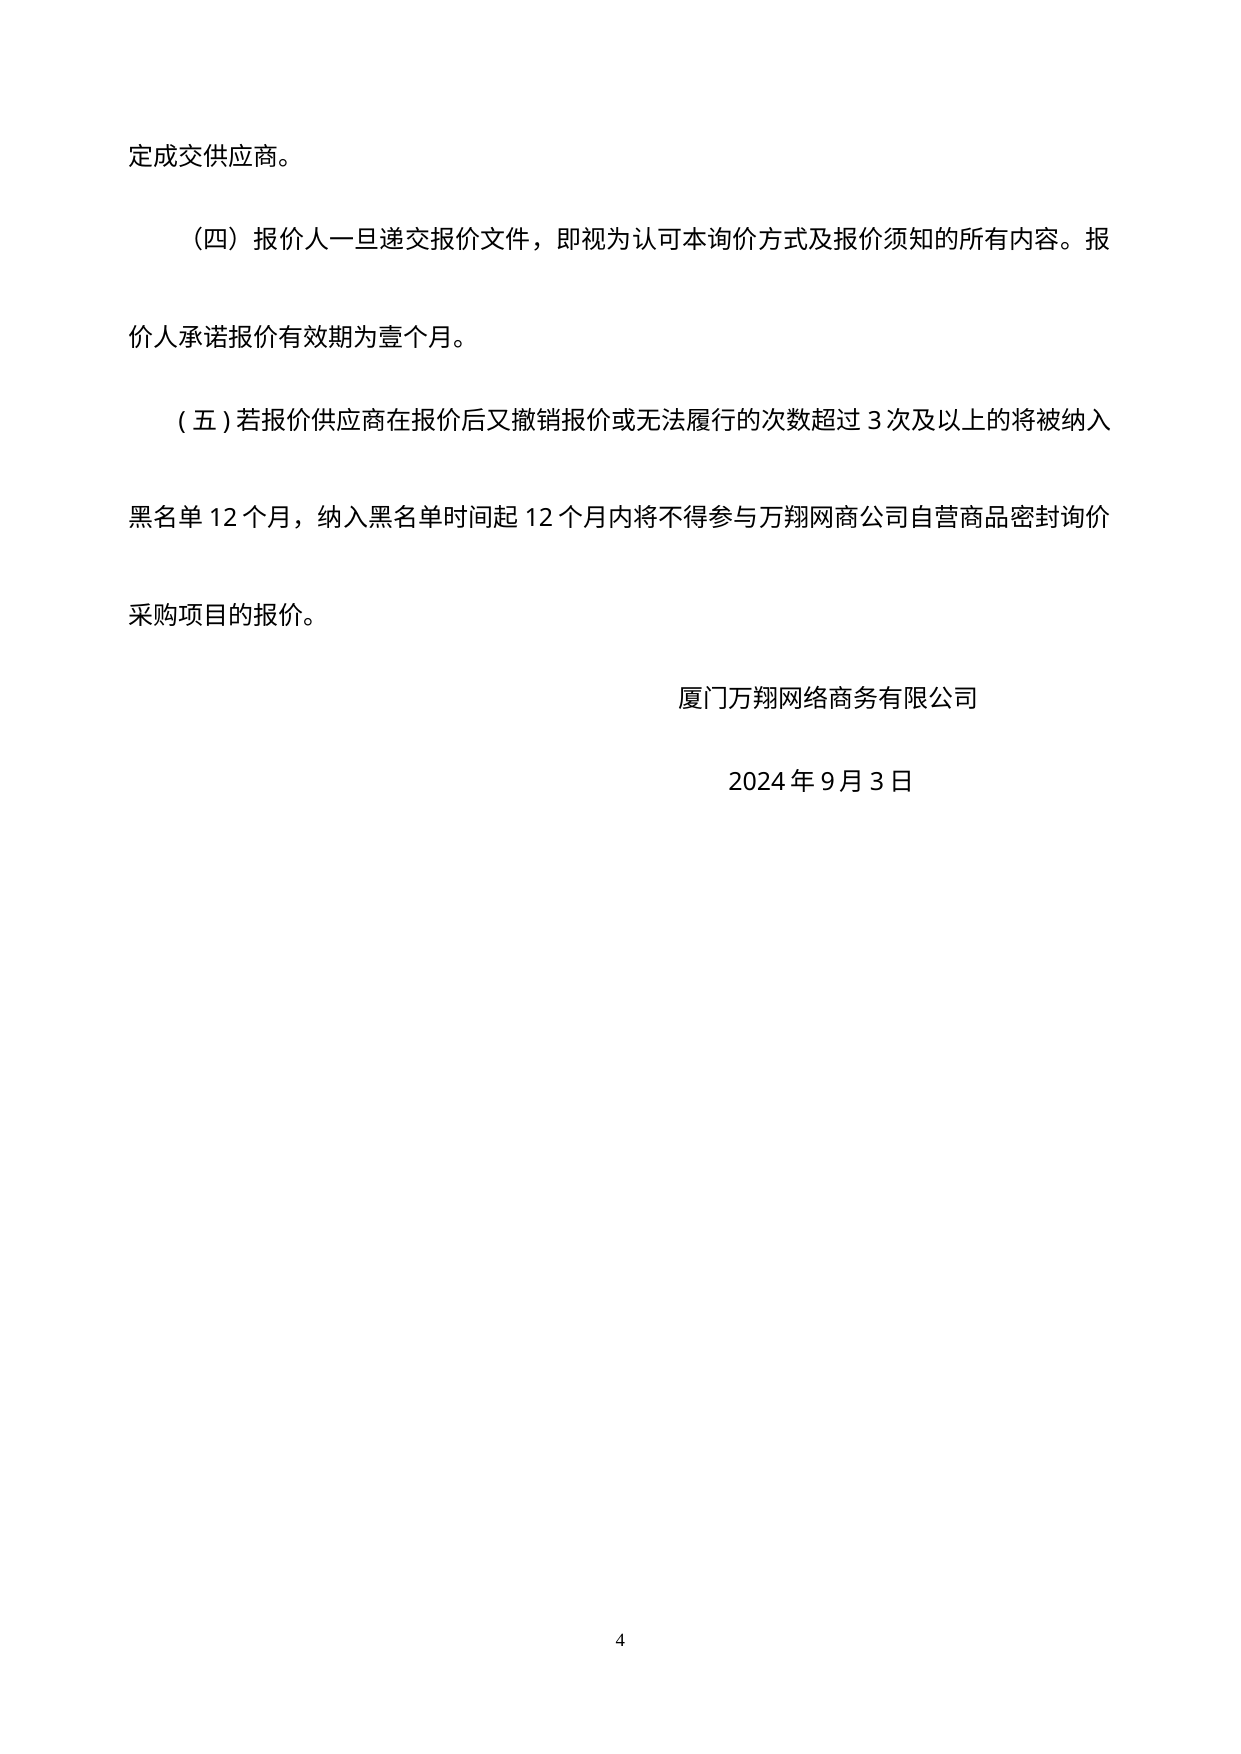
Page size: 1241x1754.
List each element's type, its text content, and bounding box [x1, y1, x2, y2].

text ( 五 ) 若报价供应商在报价后又撤销报价或无法履行的次数超过3次及以上的将被纳入黑名单12个月，纳入黑名单时间起12个月内将不得参与万翔网商公司自营商品密封询价采购项目的报价。 [128, 386, 1112, 646]
text 厦门万翔网络商务有限公司 [128, 664, 1112, 729]
text （四）报价人一旦递交报价文件，即视为认可本询价方式及报价须知的所有内容。报价人承诺报价有效期为壹个月。 [128, 205, 1112, 368]
text 2024年9月3日 [128, 747, 1112, 812]
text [128, 122, 1112, 187]
